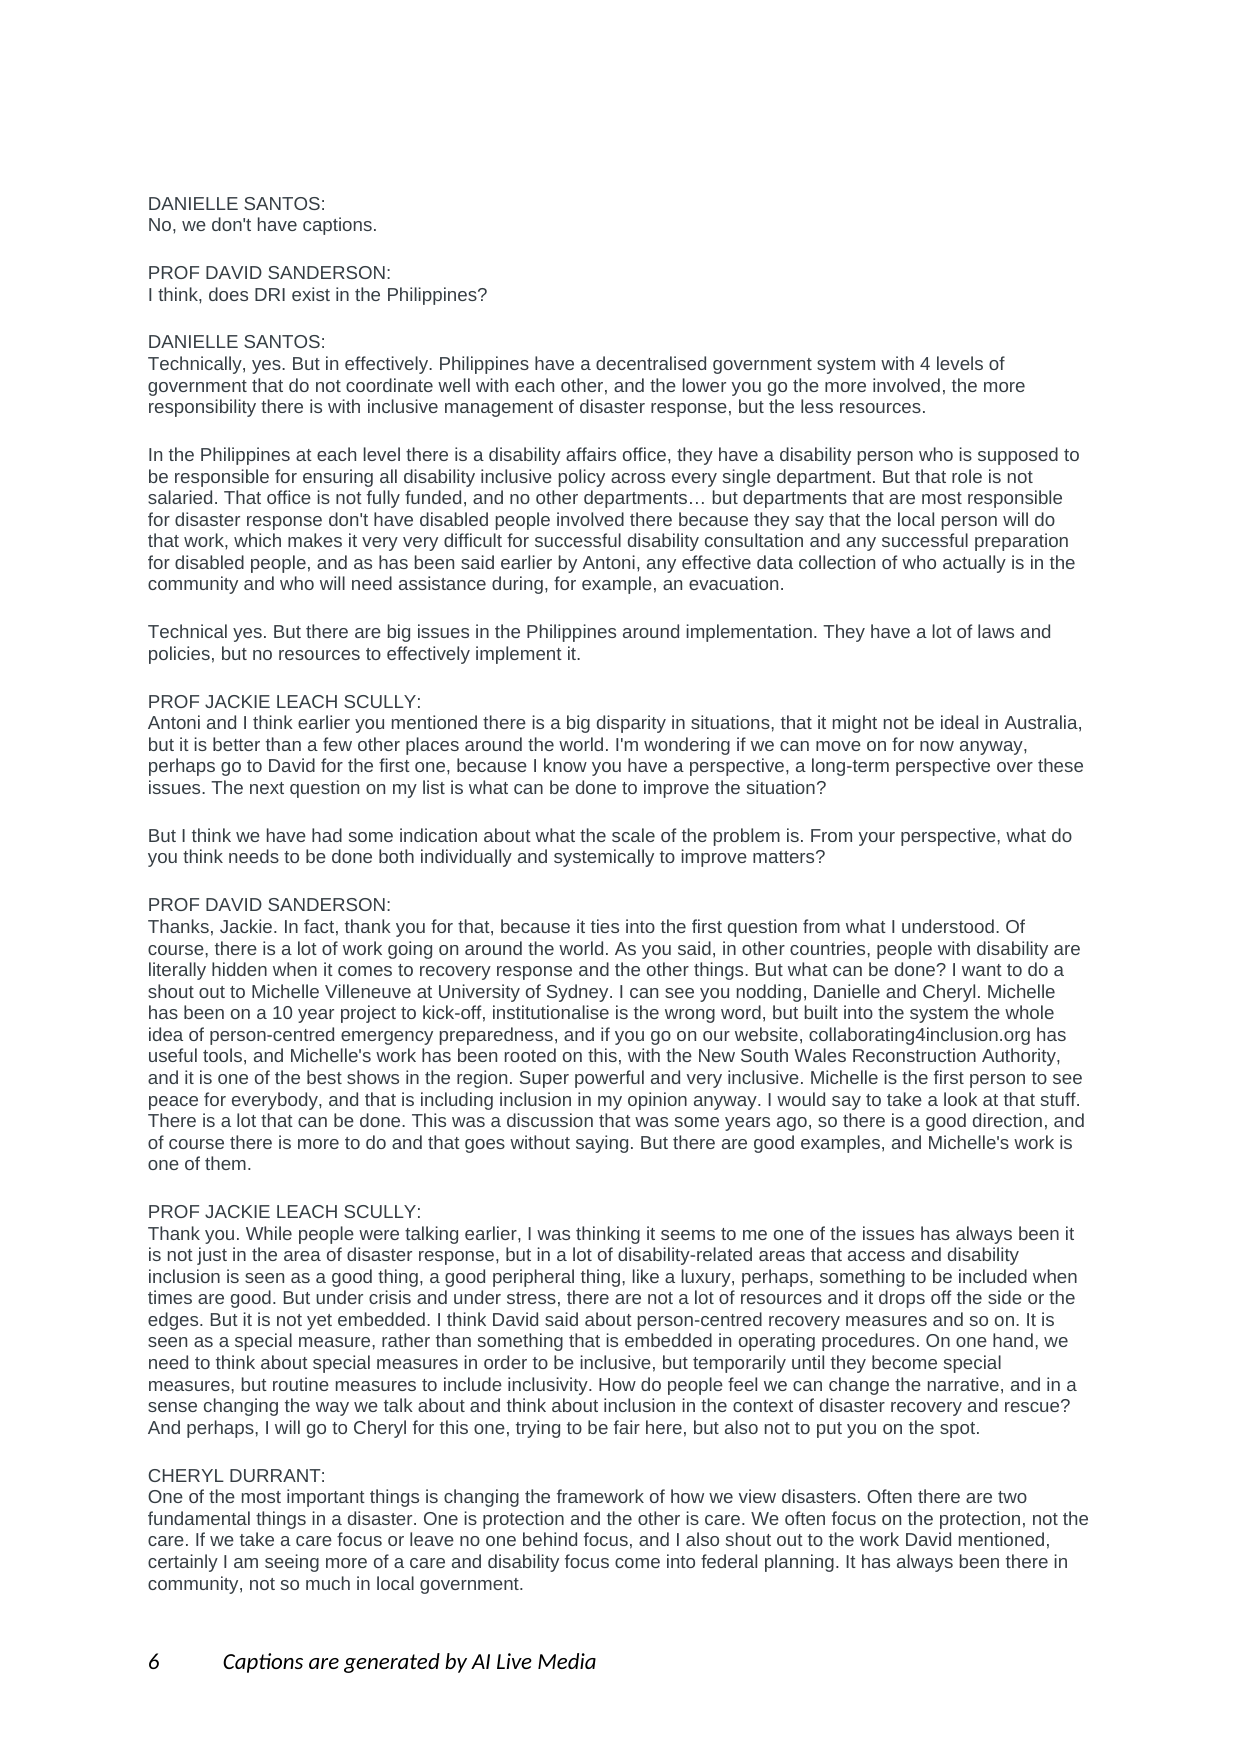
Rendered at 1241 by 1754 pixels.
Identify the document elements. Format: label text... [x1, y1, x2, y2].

text PROF JACKIE LEACH SCULLY: [148, 1201, 1090, 1222]
text Technical yes. But there are big issues in the Philippines around implementation. They have a lot of laws and policies, but no resources to effectively implement it. [148, 621, 1090, 664]
text One of the most important things is changing the framework of how we view disasters. Often there are two fundamental things in a disaster. One is protection and the other is care. We often focus on the protection, not the care. If we take a care focus or leave no one behind focus, and I also shout out to the work David mentioned, certainly I am seeing more of a care and disability focus come into federal planning. It has always been there in community, not so much in local government. [148, 1486, 1090, 1594]
text PROF JACKIE LEACH SCULLY: [148, 691, 1090, 712]
text PROF DAVID SANDERSON: [148, 894, 1090, 916]
text Antoni and I think earlier you mentioned there is a big disparity in situations, that it might not be ideal in Australia, but it is better than a few other places around the world. I'm wondering if we can move on for now anyway, perhaps go to David for the first one, because I know you have a perspective, a long-term perspective over these issues. The next question on my list is what can be done to improve the situation? [148, 712, 1090, 798]
text In the Philippines at each level there is a disability affairs office, they have a disability person who is supposed to be responsible for ensuring all disability inclusive policy across every single department. But that role is not salaried. That office is not fully funded, and no other departments… but departments that are most responsible for disaster response don't have disabled people involved there because they say that the local person will do that work, which makes it very very difficult for successful disability consultation and any successful preparation for disabled people, and as has been said earlier by Antoni, any effective data collection of who actually is in the community and who will need assistance during, for example, an evacuation. [148, 444, 1090, 595]
text But I think we have had some indication about what the scale of the problem is. From your perspective, what do you think needs to be done both individually and systemically to improve matters? [148, 825, 1090, 868]
text CHERYL DURRANT: [148, 1464, 1090, 1486]
text DANIELLE SANTOS: [148, 331, 1090, 353]
text Technically, yes. But in effectively. Philippines have a decentralised government system with 4 levels of government that do not coordinate well with each other, and the lower you go the more involved, the more responsibility there is with inclusive management of disaster response, but the less resources. [148, 353, 1090, 417]
text DANIELLE SANTOS: [148, 192, 1090, 214]
text Thank you. While people were talking earlier, I was thinking it seems to me one of the issues has always been it is not just in the area of disaster response, but in a lot of disability-related areas that access and disability inclusion is seen as a good thing, a good peripheral thing, like a luxury, perhaps, something to be included when times are good. But under crisis and under stress, there are not a lot of resources and it drops off the side or the edges. But it is not yet embedded. I think David said about person-centred recovery measures and so on. It is seen as a special measure, rather than something that is embedded in operating procedures. On one hand, we need to think about special measures in order to be inclusive, but temporarily until they become special measures, but routine measures to include inclusivity. How do people feel we can change the narrative, and in a sense changing the way we talk about and think about inclusion in the context of disaster recovery and rescue? And perhaps, I will go to Cheryl for this one, trying to be fair here, but also not to put you on the spot. [148, 1222, 1090, 1438]
text I think, does DRI exist in the Philippines? [148, 283, 1090, 305]
text No, we don't have captions. [148, 214, 1090, 235]
text PROF DAVID SANDERSON: [148, 262, 1090, 283]
text Thanks, Jackie. In fact, thank you for that, because it ties into the first question from what I understood. Of course, there is a lot of work going on around the world. As you said, in other countries, people with disability are literally hidden when it comes to recovery response and the other things. But what can be done? I want to do a shout out to Michelle Villeneuve at University of Sydney. I can see you nodding, Danielle and Cheryl. Michelle has been on a 10 year project to kick-off, institutionalise is the wrong word, but built into the system the whole idea of person-centred emergency preparedness, and if you go on our website, collaborating4inclusion.org has useful tools, and Michelle's work has been rooted on this, with the New South Wales Reconstruction Authority, and it is one of the best shows in the region. Super powerful and very inclusive. Michelle is the first person to see peace for everybody, and that is including inclusion in my opinion anyway. I would say to take a look at that stuff. There is a lot that can be done. This was a discussion that was some years ago, so there is a good direction, and of course there is more to do and that goes without saying. But there are good examples, and Michelle's work is one of them. [148, 916, 1090, 1174]
